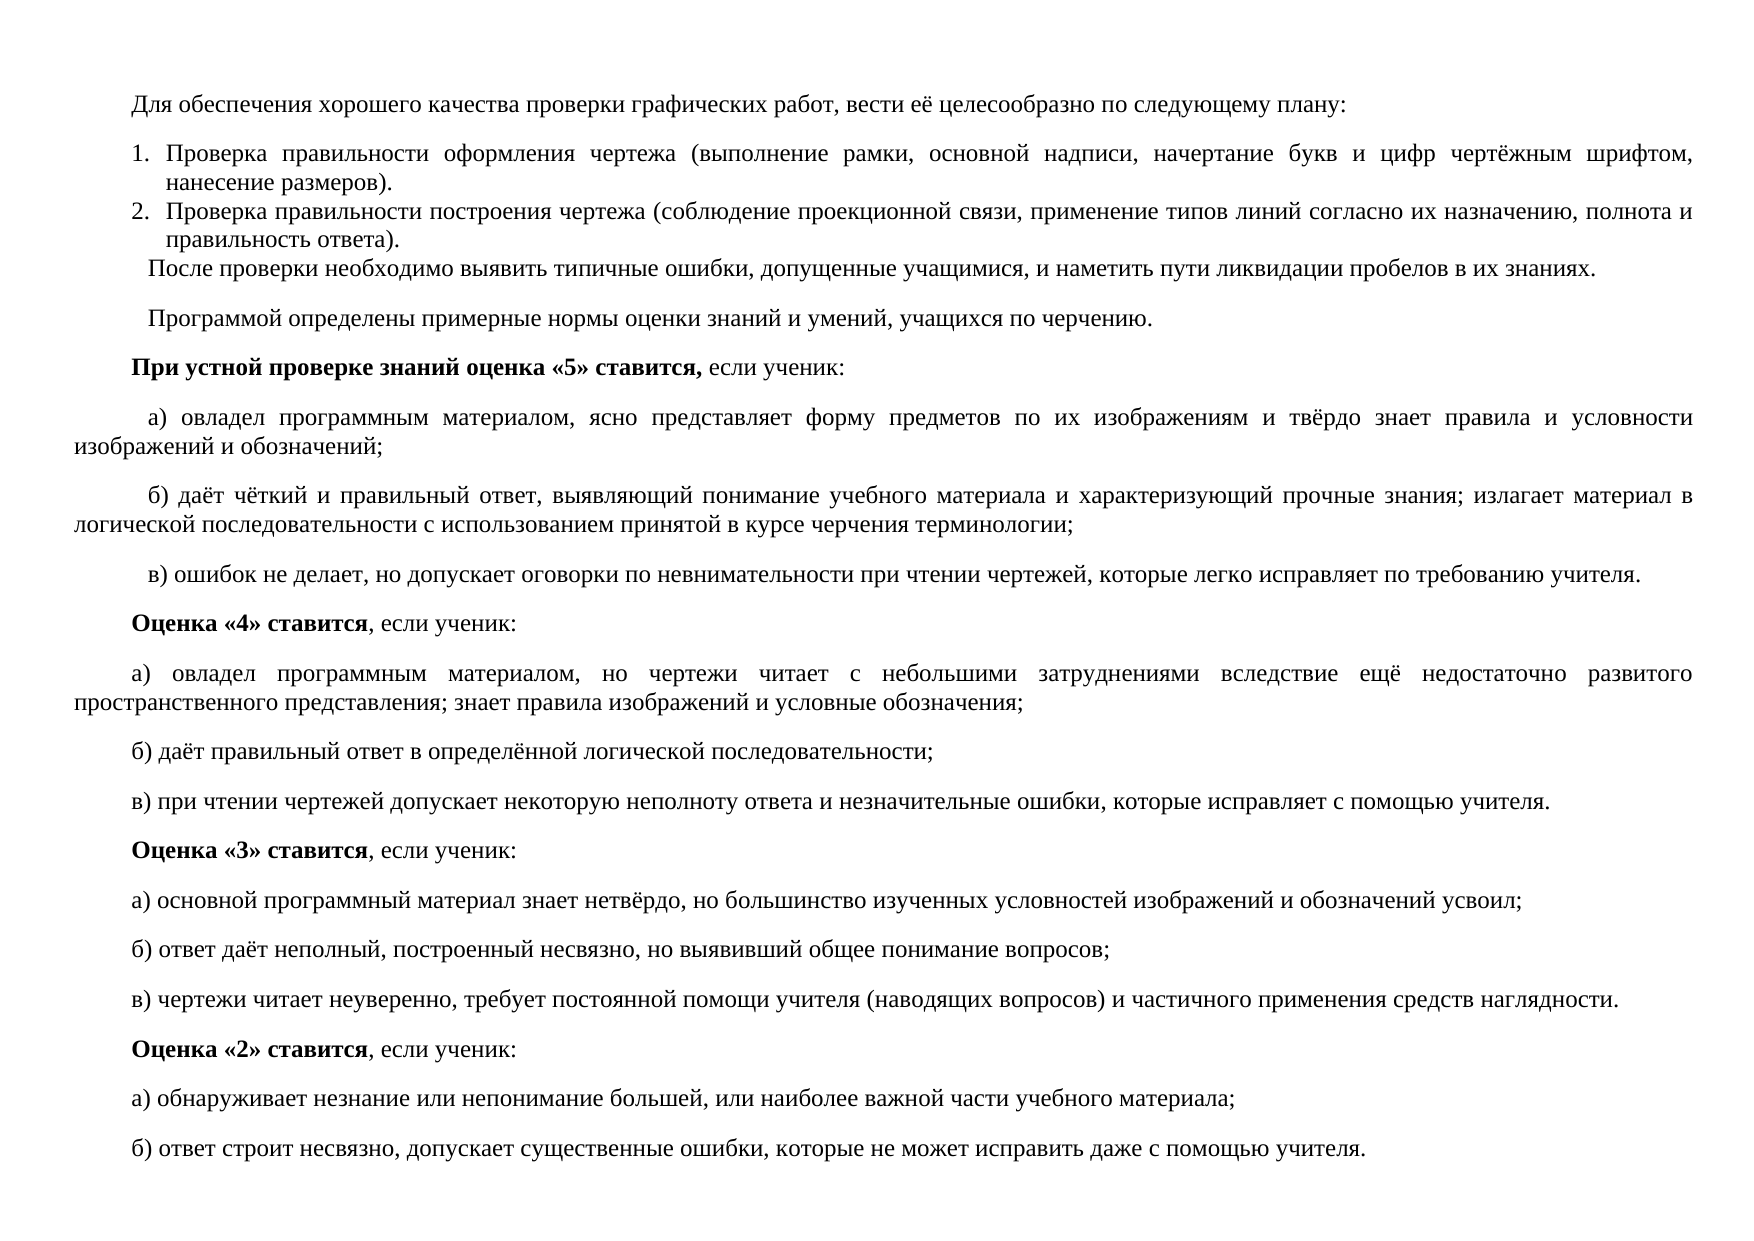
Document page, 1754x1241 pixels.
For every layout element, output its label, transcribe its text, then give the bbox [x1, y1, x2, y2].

text Программой определены примерные нормы оценки знаний и умений, учащихся по черчению. [74, 303, 1695, 332]
text б) ответ строит несвязно, допускает существенные ошибки, которые не может исправить даже с помощью учителя. [74, 1133, 1695, 1162]
text После проверки необходимо выявить типичные ошибки, допущенные учащимися, и наметить пути ликвидации пробелов в их знаниях. [74, 253, 1695, 282]
text б) ответ даёт неполный, построенный несвязно, но выявивший общее понимание вопросов; [74, 934, 1695, 963]
text а) основной программный материал знает нетвёрдо, но большинство изученных условностей изображений и обозначений усвоил; [74, 885, 1695, 914]
text Для обеспечения хорошего качества проверки графических работ, вести её целесообразно по следующему плану: [74, 89, 1695, 117]
text При устной проверке знаний оценка «5» ставится, если ученик: [131, 352, 1695, 381]
text Оценка «3» ставится, если ученик: [74, 835, 1695, 864]
text б) даёт чёткий и правильный ответ, выявляющий понимание учебного материала и характеризующий прочные знания; излагает материал в логической последовательности с использованием принятой в курсе черчения терминологии; [74, 480, 1695, 538]
list Проверка правильности оформления чертежа (выполнение рамки, основной надписи, начертание букв и цифр чертёжным шрифтом, нанесение размеров). [131, 138, 1695, 196]
text Оценка «2» ставится, если ученик: [74, 1034, 1695, 1062]
text а) овладел программным материалом, но чертежи читает с небольшими затруднениями вследствие ещё недостаточно развитого пространственного представления; знает правила изображений и условные обозначения; [74, 658, 1695, 715]
text в) при чтении чертежей допускает некоторую неполноту ответа и незначительные ошибки, которые исправляет с помощью учителя. [74, 786, 1695, 814]
text а) овладел программным материалом, ясно представляет форму предметов по их изображениям и твёрдо знает правила и условности изображений и обозначений; [74, 402, 1695, 459]
text б) даёт правильный ответ в определённой логической последовательности; [74, 736, 1695, 765]
text Оценка «4» ставится, если ученик: [74, 608, 1695, 637]
text в) чертежи читает неуверенно, требует постоянной помощи учителя (наводящих вопросов) и частичного применения средств наглядности. [74, 984, 1695, 1013]
list Проверка правильности построения чертежа (соблюдение проекционной связи, применение типов линий согласно их назначению, полнота и правильность ответа). [131, 196, 1695, 253]
text а) обнаруживает незнание или непонимание большей, или наиболее важной части учебного материала; [74, 1083, 1695, 1112]
text в) ошибок не делает, но допускает оговорки по невнимательности при чтении чертежей, которые легко исправляет по требованию учителя. [74, 559, 1695, 587]
